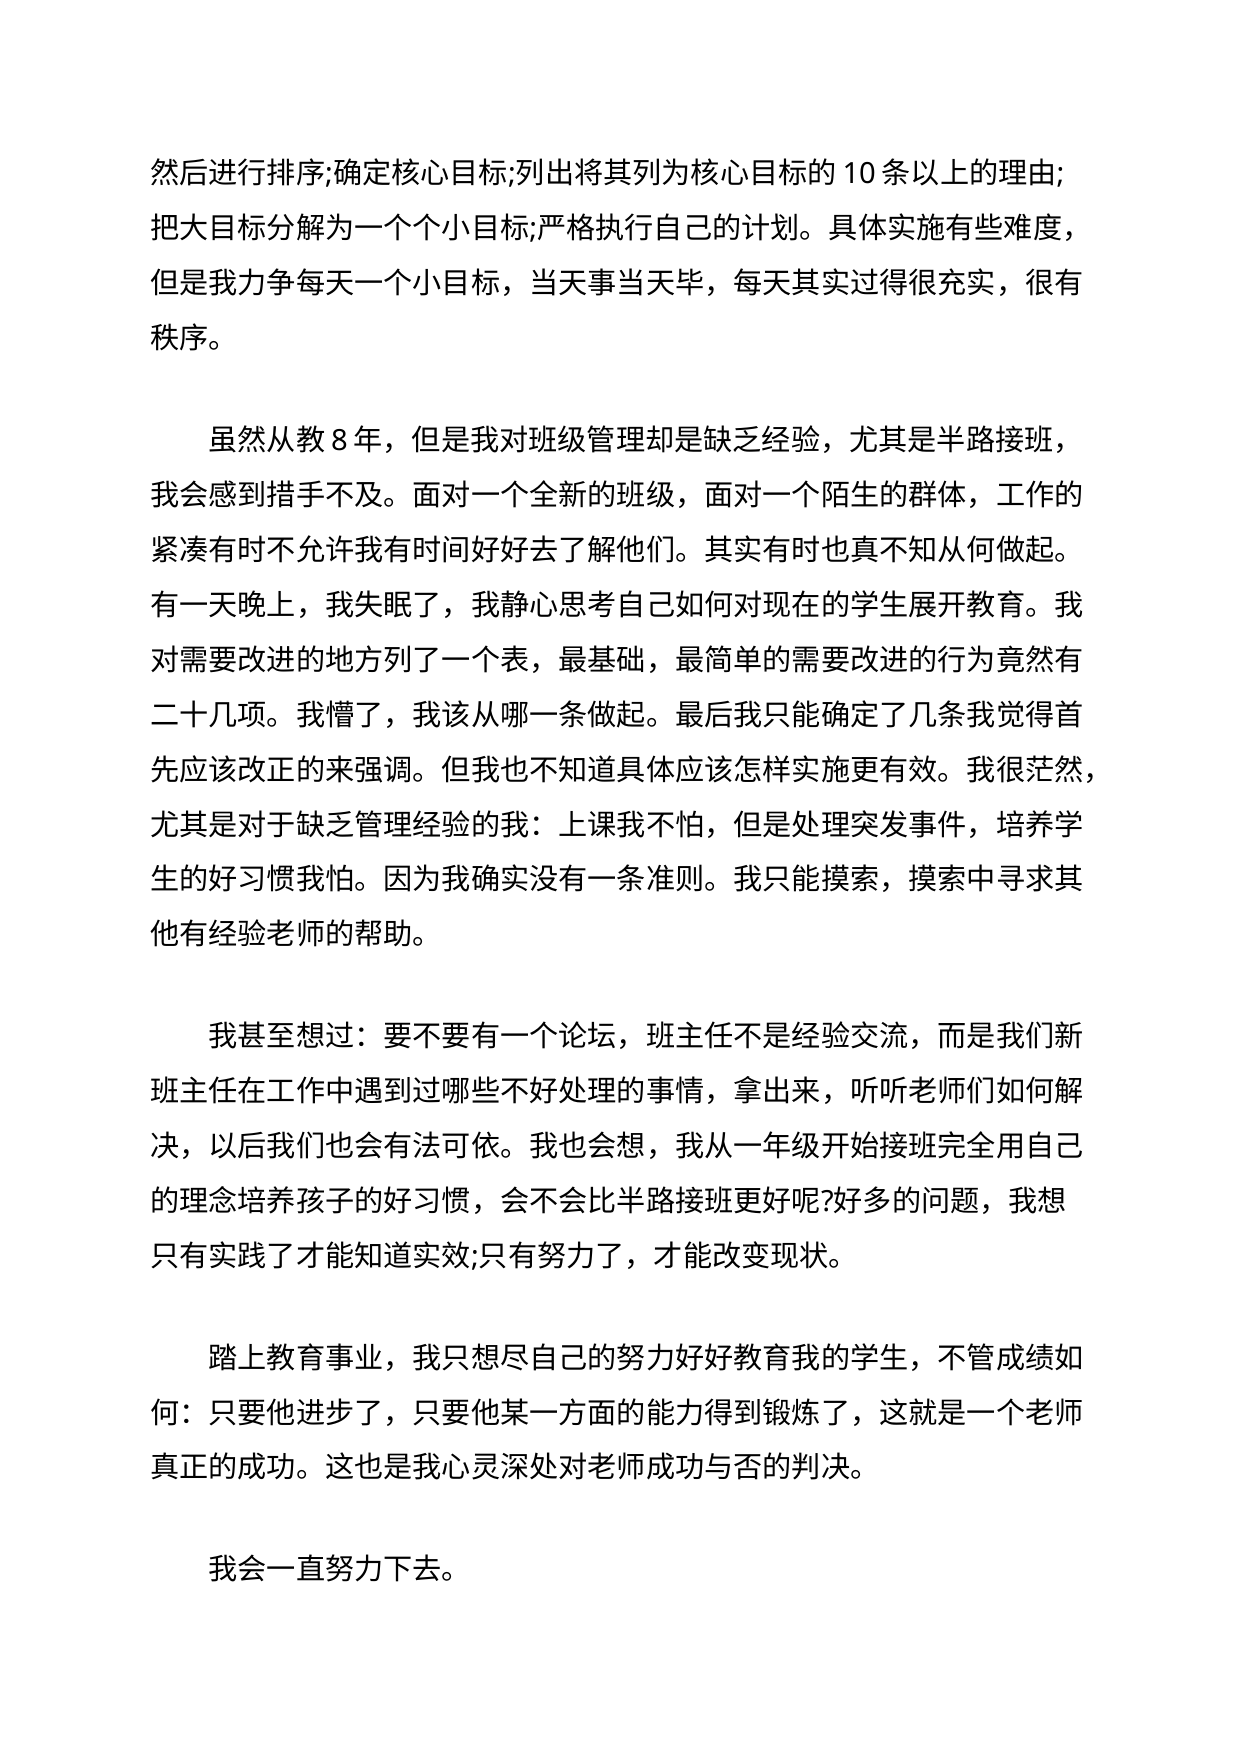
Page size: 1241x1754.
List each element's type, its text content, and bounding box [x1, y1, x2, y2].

text 踏上教育事业，我只想尽自己的努力好好教育我的学生，不管成绩如何：只要他进步了，只要他某一方面的能力得到锻炼了，这就是一个老师真正的成功。这也是我心灵深处对老师成功与否的判决。 [150, 1334, 1090, 1486]
text 我会一直努力下去。 [150, 1546, 1090, 1588]
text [150, 150, 1090, 357]
text 我甚至想过：要不要有一个论坛，班主任不是经验交流，而是我们新班主任在工作中遇到过哪些不好处理的事情，拿出来，听听老师们如何解决，以后我们也会有法可依。我也会想，我从一年级开始接班完全用自己的理念培养孩子的好习惯，会不会比半路接班更好呢?好多的问题，我想只有实践了才能知道实效;只有努力了，才能改变现状。 [150, 1013, 1090, 1275]
text 虽然从教8年，但是我对班级管理却是缺乏经验，尤其是半路接班，我会感到措手不及。面对一个全新的班级，面对一个陌生的群体，工作的紧凑有时不允许我有时间好好去了解他们。其实有时也真不知从何做起。有一天晚上，我失眠了，我静心思考自己如何对现在的学生展开教育。我对需要改进的地方列了一个表，最基础，最简单的需要改进的行为竟然有二十几项。我懵了，我该从哪一条做起。最后我只能确定了几条我觉得首先应该改正的来强调。但我也不知道具体应该怎样实施更有效。我很茫然，尤其是对于缺乏管理经验的我：上课我不怕，但是处理突发事件，培养学生的好习惯我怕。因为我确实没有一条准则。我只能摸索，摸索中寻求其他有经验老师的帮助。 [150, 417, 1090, 953]
